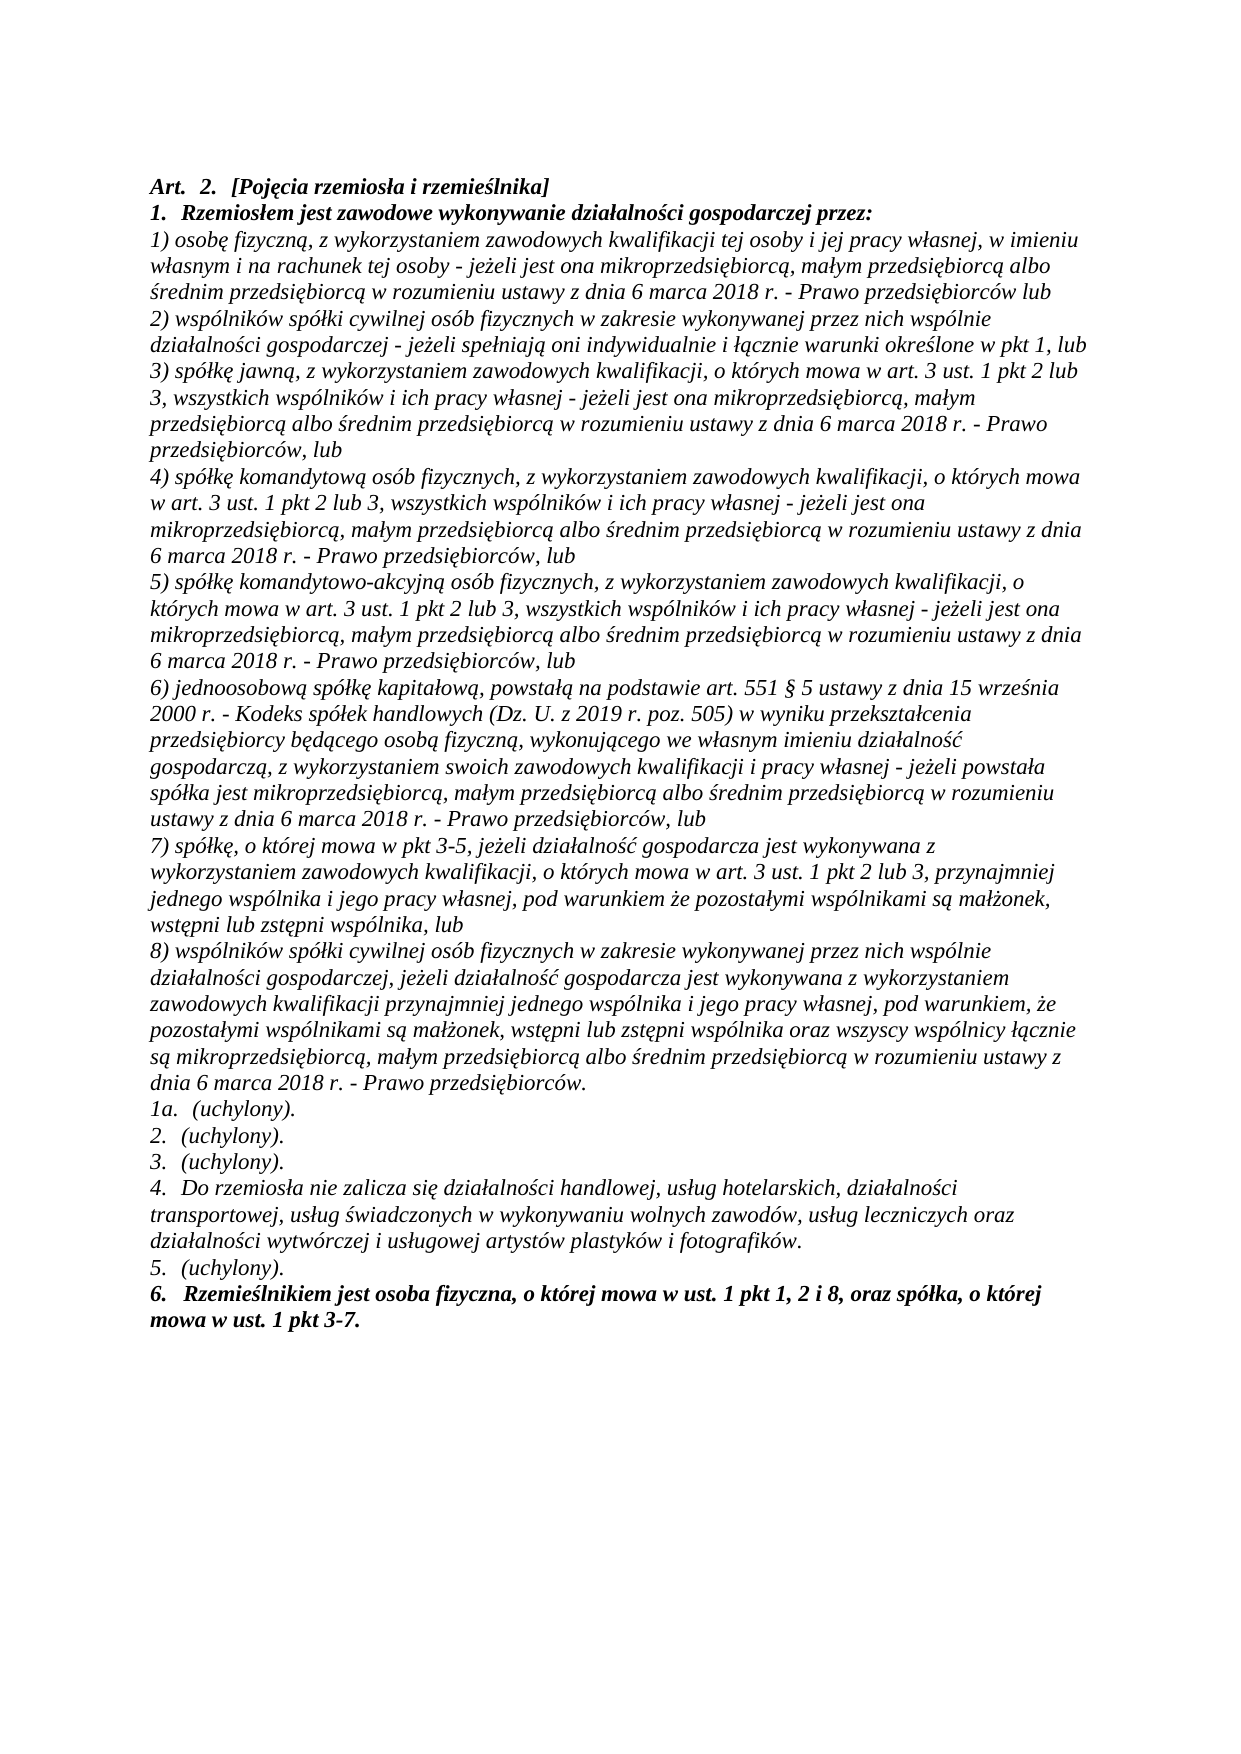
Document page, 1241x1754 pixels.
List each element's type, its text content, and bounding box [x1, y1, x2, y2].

text 5. (uchylony). [150, 1253, 1090, 1280]
text 8) wspólników spółki cywilnej osób fizycznych w zakresie wykonywanej przez nich wspólnie działalności gospodarczej, jeżeli działalność gospodarcza jest wykonywana z wykorzystaniem zawodowych kwalifikacji przynajmniej jednego wspólnika i jego pracy własnej, pod warunkiem, że pozostałymi wspólnikami są małżonek, wstępni lub zstępni wspólnika oraz wszyscy wspólnicy łącznie są mikroprzedsiębiorcą, małym przedsiębiorcą albo średnim przedsiębiorcą w rozumieniu ustawy z dnia 6 marca 2018 r. - Prawo przedsiębiorców. [150, 937, 1090, 1095]
text 6. Rzemieślnikiem jest osoba fizyczna, o której mowa w ust. 1 pkt 1, 2 i 8, oraz spółka, o której mowa w ust. 1 pkt 3-7. [150, 1280, 1090, 1333]
text 1) osobę fizyczną, z wykorzystaniem zawodowych kwalifikacji tej osoby i jej pracy własnej, w imieniu własnym i na rachunek tej osoby - jeżeli jest ona mikroprzedsiębiorcą, małym przedsiębiorcą albo średnim przedsiębiorcą w rozumieniu ustawy z dnia 6 marca 2018 r. - Prawo przedsiębiorców lub [150, 226, 1090, 305]
text 2. (uchylony). [150, 1122, 1090, 1148]
text 3) spółkę jawną, z wykorzystaniem zawodowych kwalifikacji, o których mowa w art. 3 ust. 1 pkt 2 lub 3, wszystkich wspólników i ich pracy własnej - jeżeli jest ona mikroprzedsiębiorcą, małym przedsiębiorcą albo średnim przedsiębiorcą w rozumieniu ustawy z dnia 6 marca 2018 r. - Prawo przedsiębiorców, lub [150, 357, 1090, 463]
text 5) spółkę komandytowo-akcyjną osób fizycznych, z wykorzystaniem zawodowych kwalifikacji, o których mowa w art. 3 ust. 1 pkt 2 lub 3, wszystkich wspólników i ich pracy własnej - jeżeli jest ona mikroprzedsiębiorcą, małym przedsiębiorcą albo średnim przedsiębiorcą w rozumieniu ustawy z dnia 6 marca 2018 r. - Prawo przedsiębiorców, lub [150, 568, 1090, 674]
text 3. (uchylony). [150, 1148, 1090, 1174]
text 4. Do rzemiosła nie zalicza się działalności handlowej, usług hotelarskich, działalności transportowej, usług świadczonych w wykonywaniu wolnych zawodów, usług leczniczych oraz działalności wytwórczej i usługowej artystów plastyków i fotografików. [150, 1174, 1090, 1253]
text Art. 2. [Pojęcia rzemiosła i rzemieślnika] [150, 173, 1090, 199]
text 1a. (uchylony). [150, 1095, 1090, 1122]
text 7) spółkę, o której mowa w pkt 3-5, jeżeli działalność gospodarcza jest wykonywana z wykorzystaniem zawodowych kwalifikacji, o których mowa w art. 3 ust. 1 pkt 2 lub 3, przynajmniej jednego wspólnika i jego pracy własnej, pod warunkiem że pozostałymi wspólnikami są małżonek, wstępni lub zstępni wspólnika, lub [150, 832, 1090, 937]
text 6) jednoosobową spółkę kapitałową, powstałą na podstawie art. 551 § 5 ustawy z dnia 15 września 2000 r. - Kodeks spółek handlowych (Dz. U. z 2019 r. poz. 505) w wyniku przekształcenia przedsiębiorcy będącego osobą fizyczną, wykonującego we własnym imieniu działalność gospodarczą, z wykorzystaniem swoich zawodowych kwalifikacji i pracy własnej - jeżeli powstała spółka jest mikroprzedsiębiorcą, małym przedsiębiorcą albo średnim przedsiębiorcą w rozumieniu ustawy z dnia 6 marca 2018 r. - Prawo przedsiębiorców, lub [150, 674, 1090, 832]
text 4) spółkę komandytową osób fizycznych, z wykorzystaniem zawodowych kwalifikacji, o których mowa w art. 3 ust. 1 pkt 2 lub 3, wszystkich wspólników i ich pracy własnej - jeżeli jest ona mikroprzedsiębiorcą, małym przedsiębiorcą albo średnim przedsiębiorcą w rozumieniu ustawy z dnia 6 marca 2018 r. - Prawo przedsiębiorców, lub [150, 463, 1090, 568]
text 2) wspólników spółki cywilnej osób fizycznych w zakresie wykonywanej przez nich wspólnie działalności gospodarczej - jeżeli spełniają oni indywidualnie i łącznie warunki określone w pkt 1, lub [150, 305, 1090, 357]
text 1. Rzemiosłem jest zawodowe wykonywanie działalności gospodarczej przez: [150, 199, 1090, 226]
